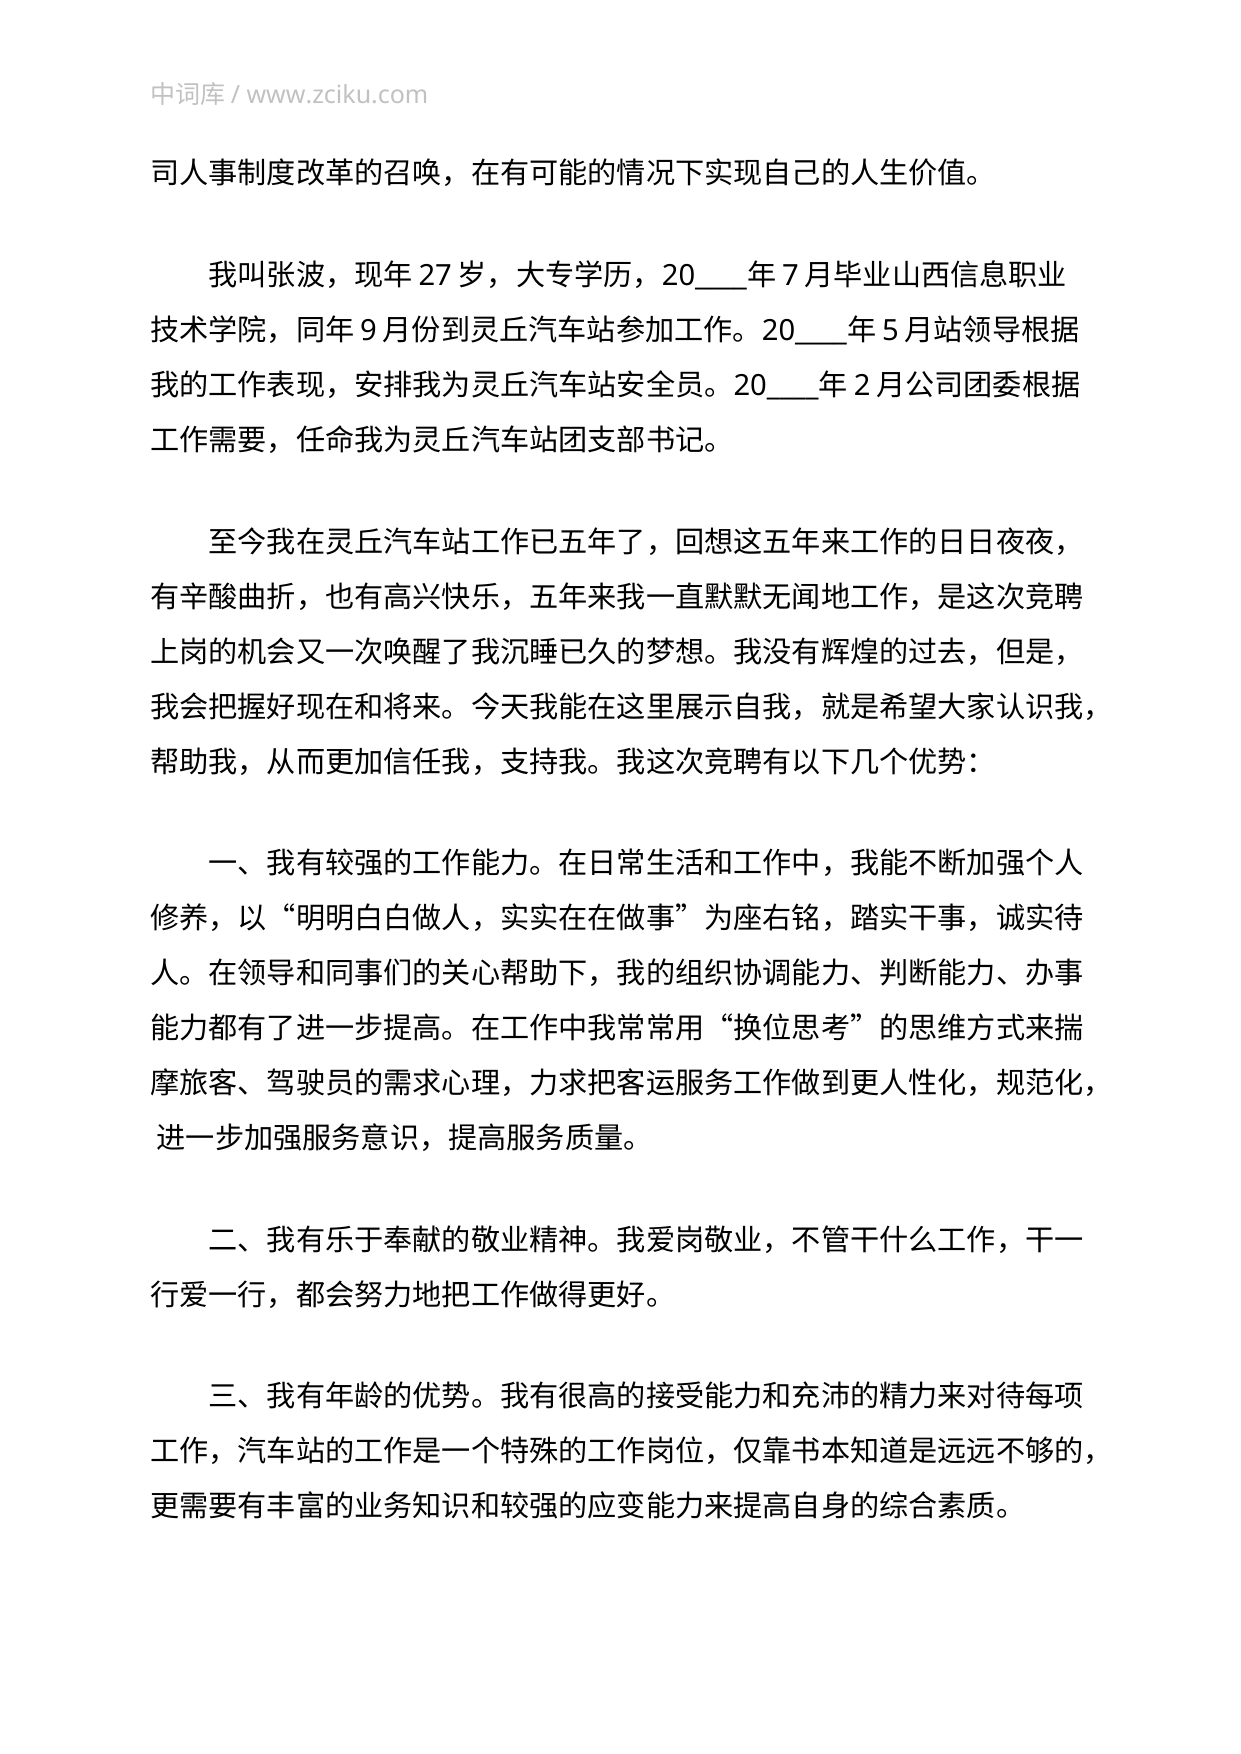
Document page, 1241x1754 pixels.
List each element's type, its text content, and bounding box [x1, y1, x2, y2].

text 至今我在灵丘汽车站工作已五年了，回想这五年来工作的日日夜夜，有辛酸曲折，也有高兴快乐，五年来我一直默默无闻地工作，是这次竞聘上岗的机会又一次唤醒了我沉睡已久的梦想。我没有辉煌的过去，但是，我会把握好现在和将来。今天我能在这里展示自我，就是希望大家认识我，帮助我，从而更加信任我，支持我。我这次竞聘有以下几个优势： [150, 518, 1090, 780]
text 一、我有较强的工作能力。在日常生活和工作中，我能不断加强个人修养，以“明明白白做人，实实在在做事”为座右铭，踏实干事，诚实待人。在领导和同事们的关心帮助下，我的组织协调能力、判断能力、办事能力都有了进一步提高。在工作中我常常用“换位思考”的思维方式来揣摩旅客、驾驶员的需求心理，力求把客运服务工作做到更人性化，规范化， 进一步加强服务意识，提高服务质量。 [150, 840, 1090, 1157]
text 我叫张波，现年27岁，大专学历，20____年7月毕业山西信息职业技术学院，同年9月份到灵丘汽车站参加工作。20____年5月站领导根据我的工作表现，安排我为灵丘汽车站安全员。20____年2月公司团委根据工作需要，任命我为灵丘汽车站团支部书记。 [150, 252, 1090, 459]
text 二、我有乐于奉献的敬业精神。我爱岗敬业，不管干什么工作，干一行爱一行，都会努力地把工作做得更好。 [150, 1216, 1090, 1313]
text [150, 150, 1090, 192]
text 三、我有年龄的优势。我有很高的接受能力和充沛的精力来对待每项工作，汽车站的工作是一个特殊的工作岗位，仅靠书本知道是远远不够的，更需要有丰富的业务知识和较强的应变能力来提高自身的综合素质。 [150, 1373, 1090, 1525]
